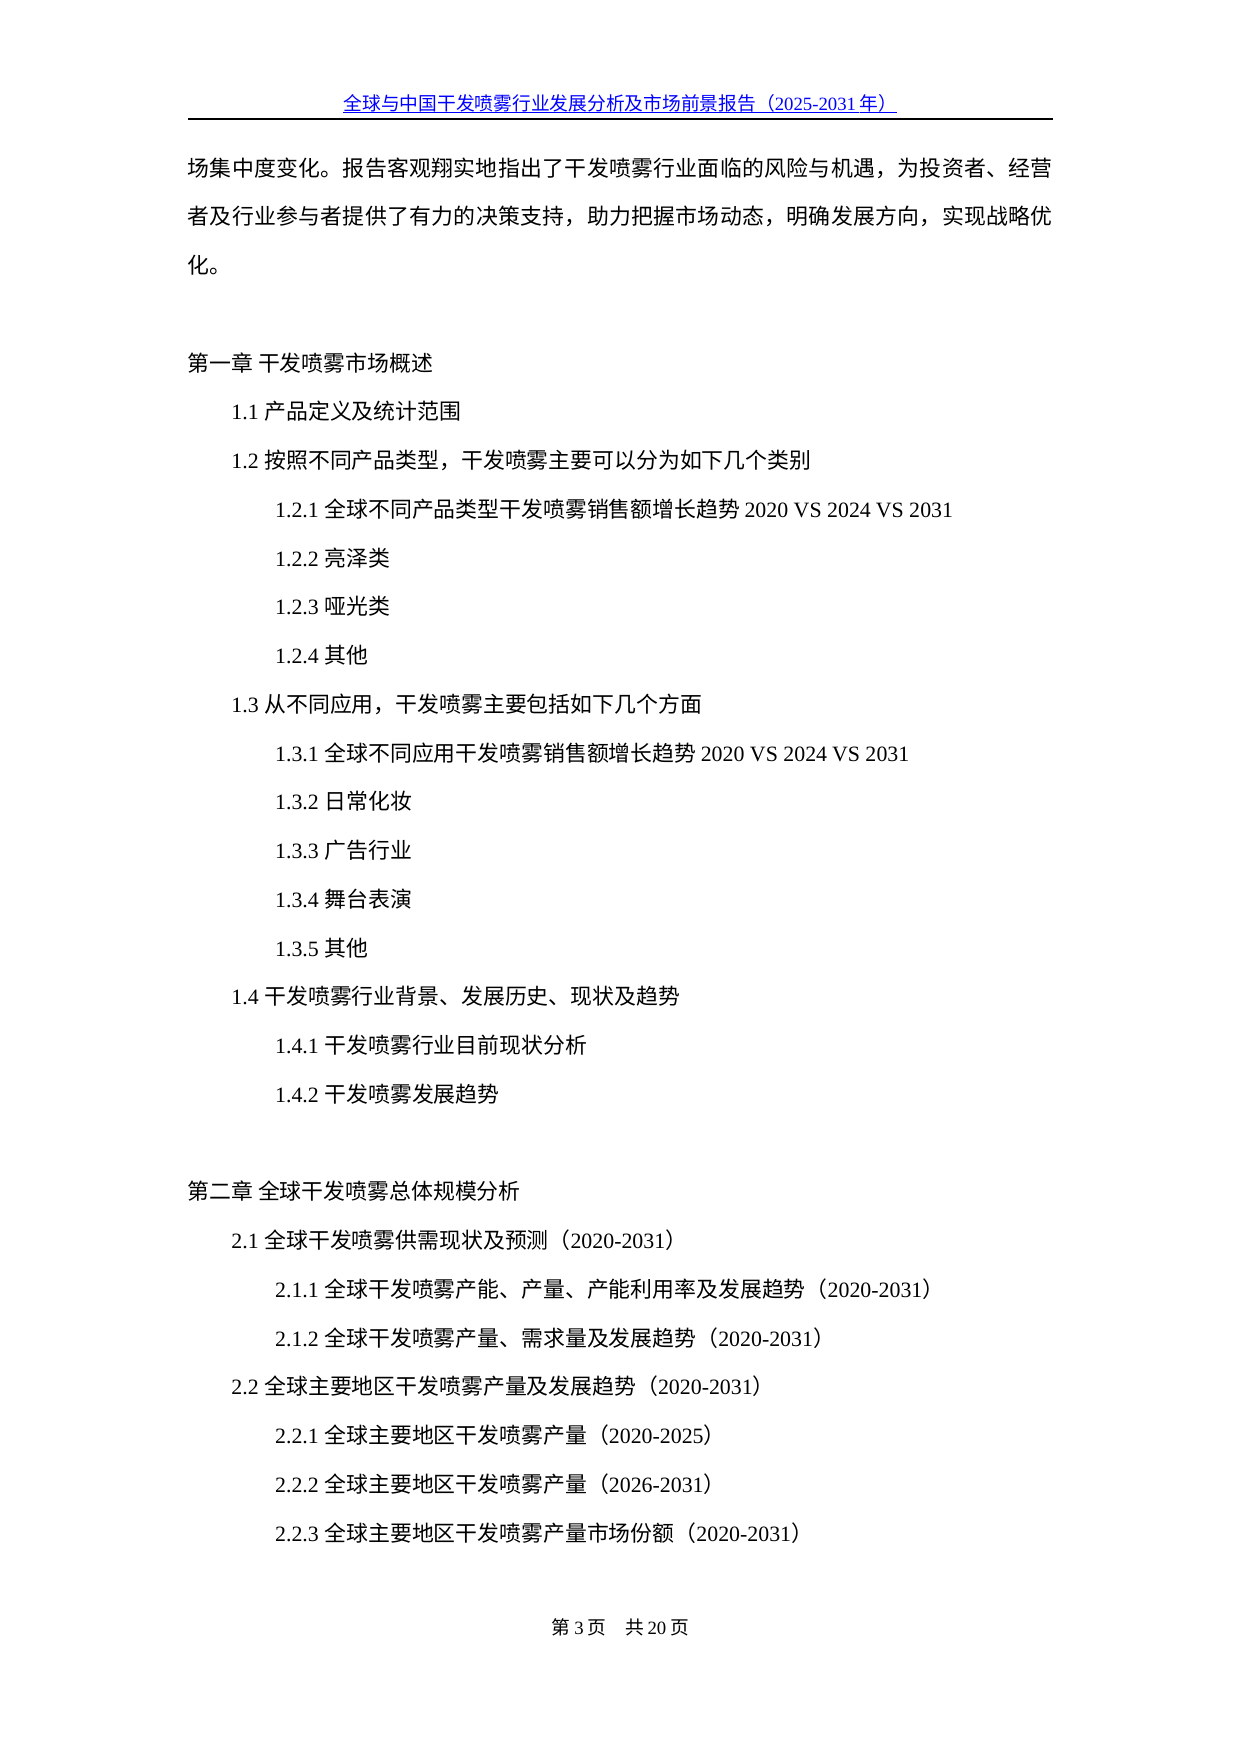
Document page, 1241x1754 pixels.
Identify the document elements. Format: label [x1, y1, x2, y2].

text [187, 150, 1053, 1548]
